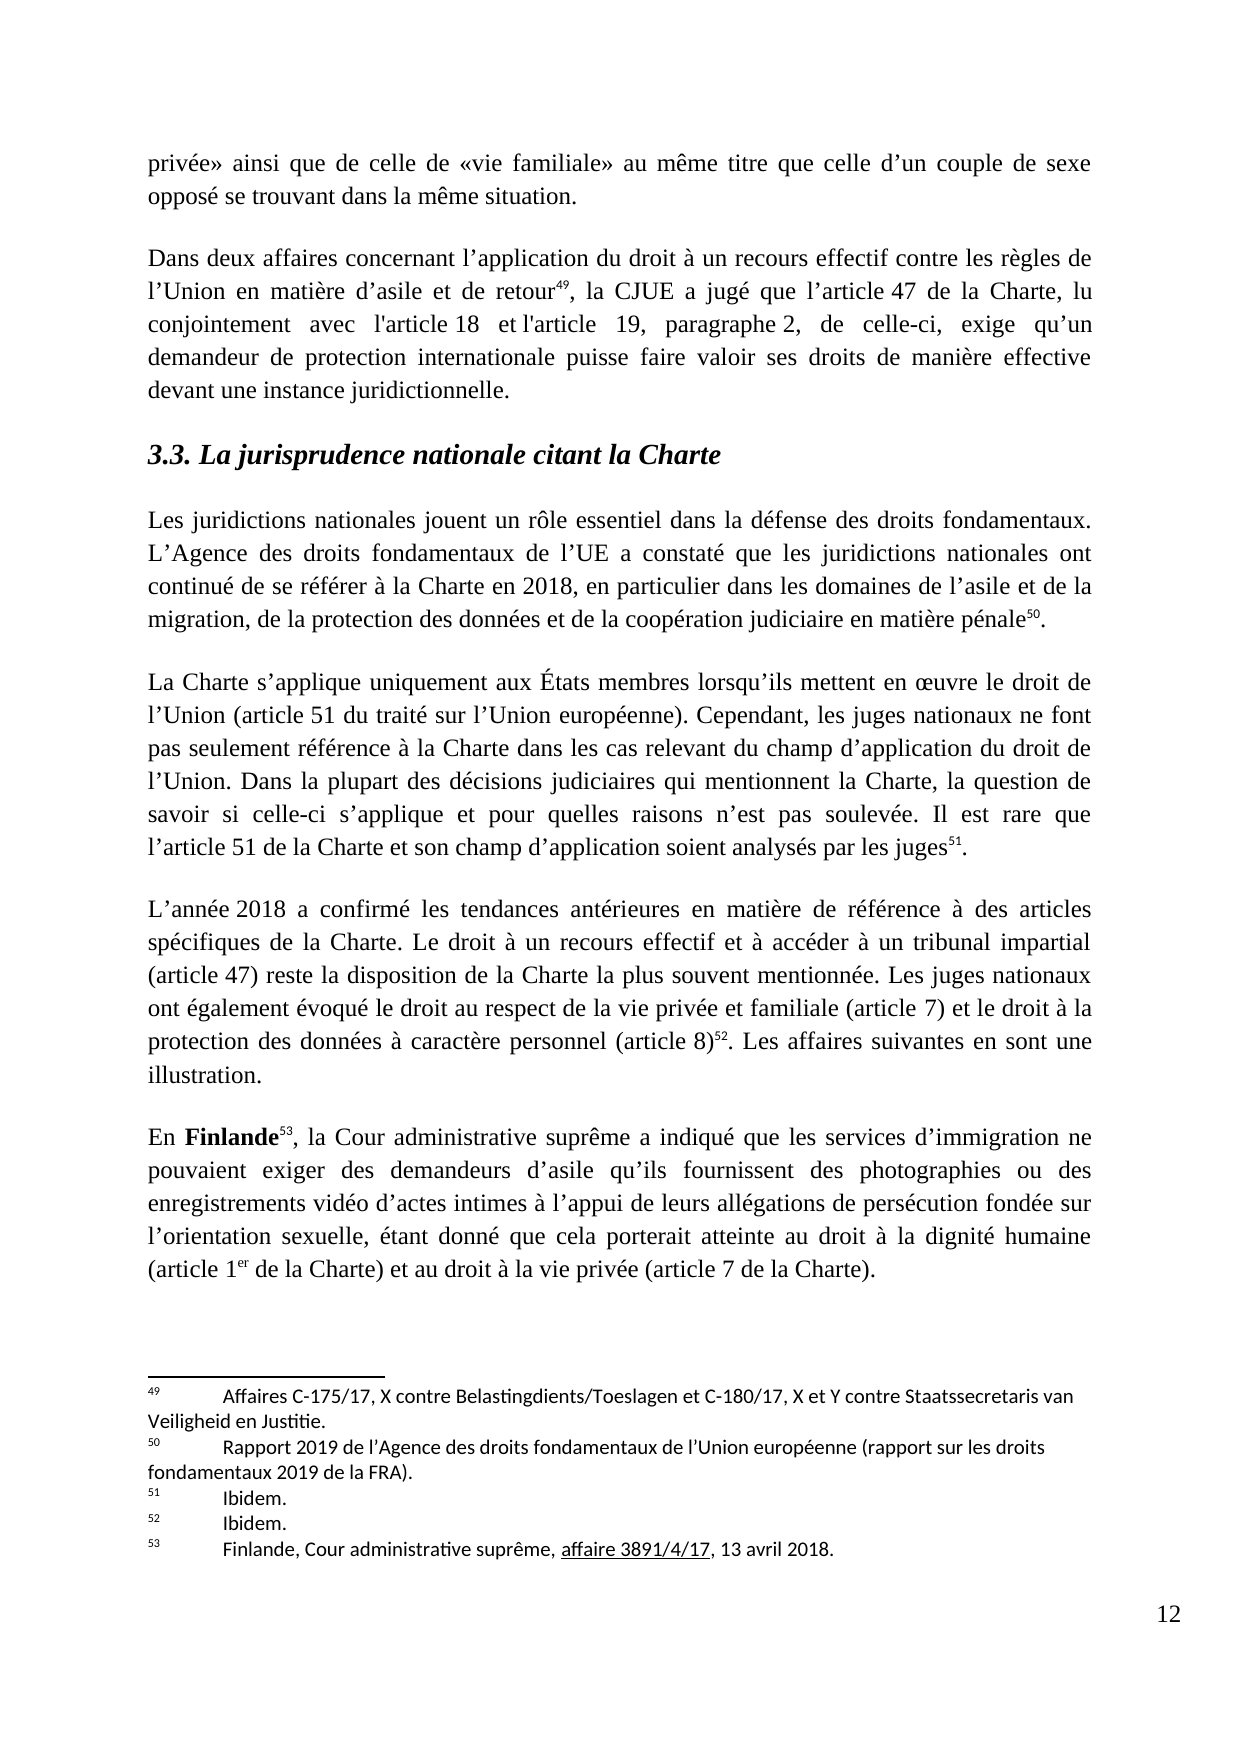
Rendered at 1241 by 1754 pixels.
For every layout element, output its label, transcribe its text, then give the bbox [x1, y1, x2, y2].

subtitle 3.3. La jurisprudence nationale citant la Charte [148, 437, 1092, 471]
text Les juridictions nationales jouent un rôle essentiel dans la défense des droits fondamentaux. L’Agence des droits fondamentaux de l’UE a constaté que les juridictions nationales ont continué de se référer à la Charte en 2018, en particulier dans les domaines de l’asile et de la migration, de la protection des données et de la coopération judiciaire en matière pénale. [148, 505, 1092, 633]
text L’année 2018 a confirmé les tendances antérieures en matière de référence à des articles spécifiques de la Charte. Le droit à un recours effectif et à accéder à un tribunal impartial (article 47) reste la disposition de la Charte la plus souvent mentionnée. Les juges nationaux ont également évoqué le droit au respect de la vie privée et familiale (article 7) et le droit à la protection des données à caractère personnel (article 8). Les affaires suivantes en sont une illustration. [148, 894, 1092, 1088]
text En Finlande, la Cour administrative suprême a indiqué que les services d’immigration ne pouvaient exiger des demandeurs d’asile qu’ils fournissent des photographies ou des enregistrements vidéo d’actes intimes à l’appui de leurs allégations de persécution fondée sur l’orientation sexuelle, étant donné que cela porterait atteinte au droit à la dignité humaine (article 1er de la Charte) et au droit à la vie privée (article 7 de la Charte). [148, 1122, 1092, 1283]
text Dans deux affaires concernant l’application du droit à un recours effectif contre les règles de l’Union en matière d’asile et de retour, la CJUE a jugé que l’article 47 de la Charte, lu conjointement avec l'article 18 et l'article 19, paragraphe 2, de celle-ci, exige qu’un demandeur de protection internationale puisse faire valoir ses droits de manière effective devant une instance juridictionnelle. [148, 243, 1092, 404]
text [148, 148, 1092, 209]
text La Charte s’applique uniquement aux États membres lorsqu’ils mettent en œuvre le droit de l’Union (article 51 du traité sur l’Union européenne). Cependant, les juges nationaux ne font pas seulement référence à la Charte dans les cas relevant du champ d’application du droit de l’Union. Dans la plupart des décisions judiciaires qui mentionnent la Charte, la question de savoir si celle-ci s’applique et pour quelles raisons n’est pas soulevée. Il est rare que l’article 51 de la Charte et son champ d’application soient analysés par les juges. [148, 667, 1092, 861]
